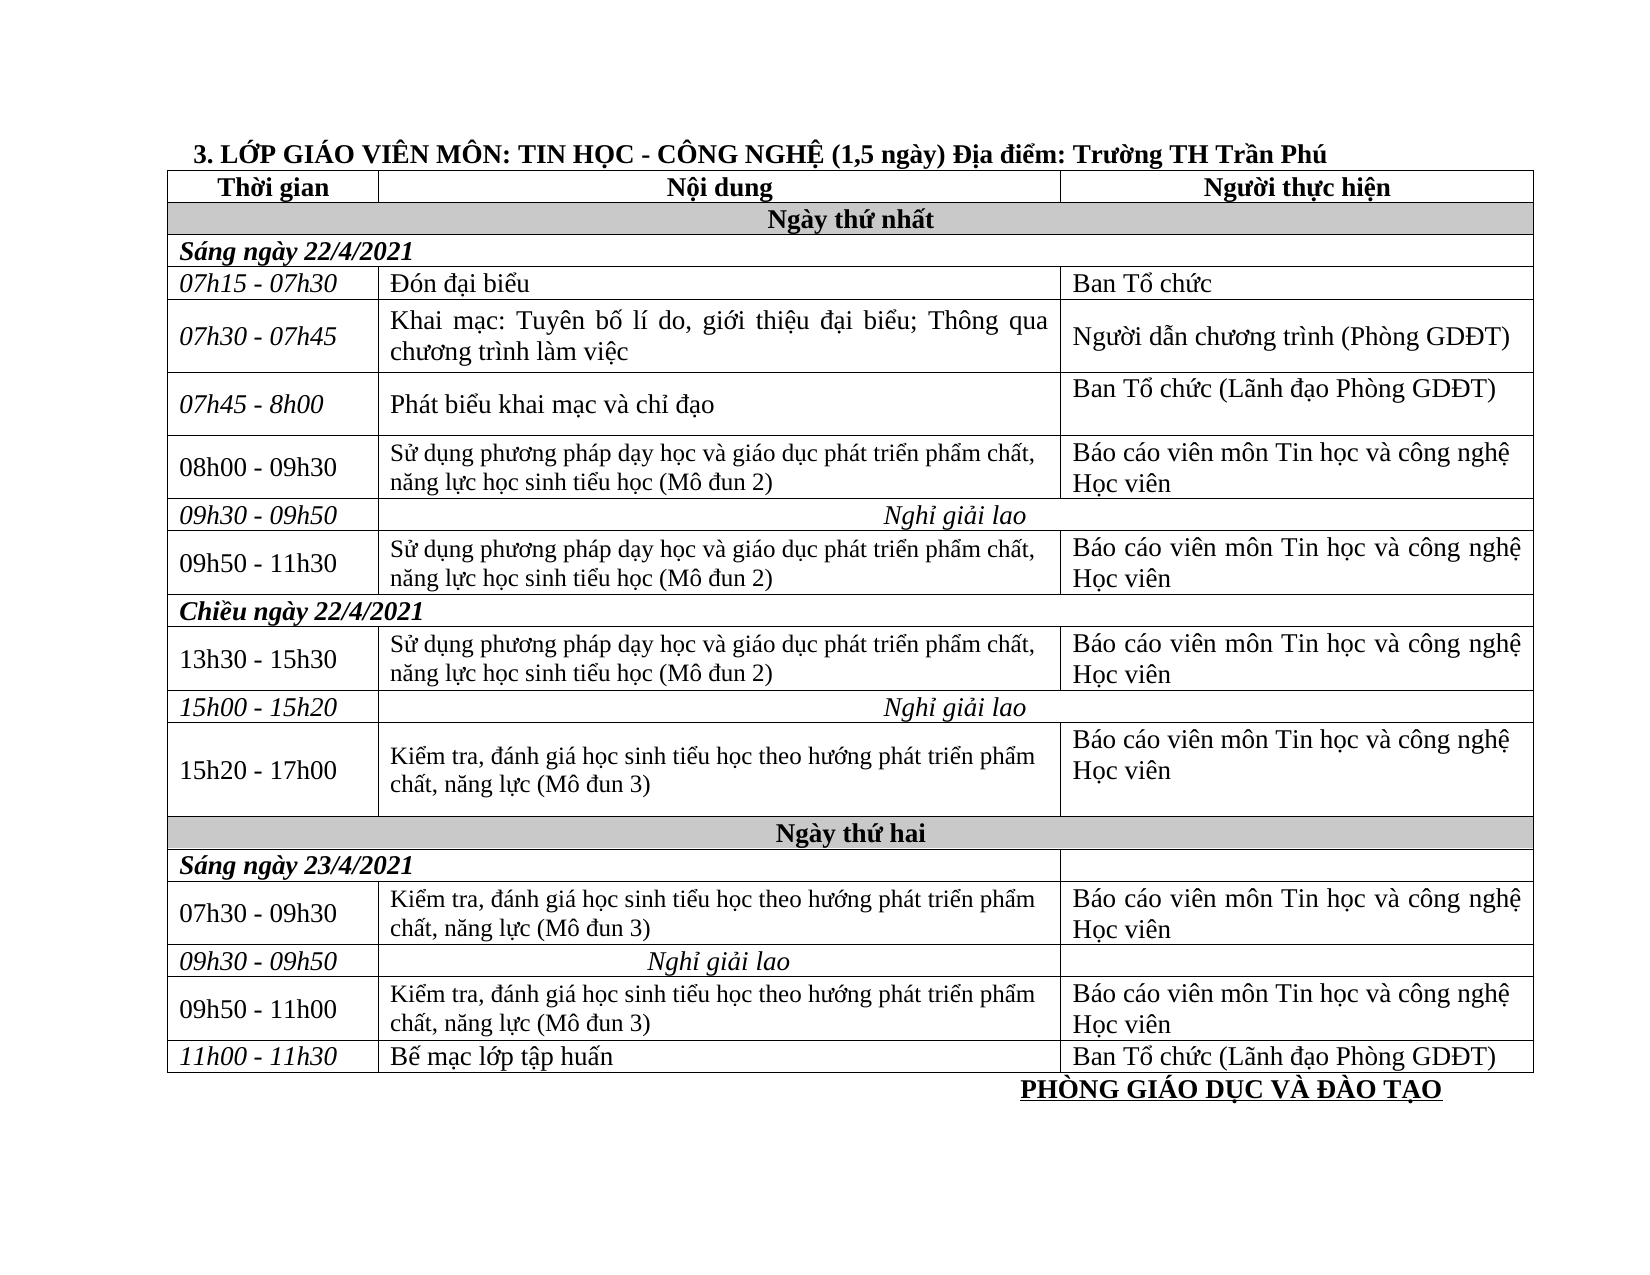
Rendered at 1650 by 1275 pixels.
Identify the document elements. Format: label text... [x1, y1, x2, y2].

table_cell 07h30 - 09h30 [168, 882, 378, 944]
table_cell [1061, 945, 1533, 976]
table_header Người thực hiện [1061, 171, 1533, 202]
table_cell Ban Tổ chức (Lãnh đạo Phòng GDĐT) [1061, 373, 1533, 435]
table_cell Ngày thứ nhất [168, 203, 1533, 234]
table_header Nội dung [379, 171, 1060, 202]
table_cell Nghỉ giải lao [379, 945, 1060, 976]
table_cell Nghỉ giải lao [379, 499, 1533, 530]
table_cell Kiểm tra, đánh giá học sinh tiểu học theo hướng phát triển phẩm chất, năng lực (Mô đun 3) [379, 723, 1060, 816]
table_cell 07h45 - 8h00 [168, 373, 378, 435]
table_cell 15h00 - 15h20 [168, 691, 378, 722]
table_cell Báo cáo viên môn Tin học và công nghệ Học viên [1061, 882, 1533, 944]
table_cell 13h30 - 15h30 [168, 627, 378, 689]
table_cell Nghỉ giải lao [379, 691, 1533, 722]
table_cell 07h15 - 07h30 [168, 267, 378, 298]
table_cell Báo cáo viên môn Tin học và công nghệ Học viên [1061, 531, 1533, 594]
table_cell Bế mạc lớp tập huấn [379, 1041, 1060, 1072]
table_cell 09h50 - 11h30 [168, 531, 378, 594]
table_cell Kiểm tra, đánh giá học sinh tiểu học theo hướng phát triển phẩm chất, năng lực (Mô đun 3) [379, 977, 1060, 1039]
table_cell Báo cáo viên môn Tin học và công nghệ Học viên [1061, 723, 1533, 816]
table_cell Báo cáo viên môn Tin học và công nghệ Học viên [1061, 977, 1533, 1039]
table_cell Sáng ngày 23/4/2021 [168, 850, 1060, 881]
table_cell Ban Tổ chức [1061, 267, 1533, 298]
table_cell Ban Tổ chức (Lãnh đạo Phòng GDĐT) [1061, 1041, 1533, 1072]
table_cell Phát biểu khai mạc và chỉ đạo [379, 373, 1060, 435]
text PHÒNG GIÁO DỤC VÀ ĐÀO TẠO [118, 1073, 1532, 1104]
table_cell Sáng ngày 22/4/2021 [168, 235, 1533, 266]
table_cell Người dẫn chương trình (Phòng GDĐT) [1061, 300, 1533, 372]
table_cell 08h00 - 09h30 [168, 436, 378, 498]
table_cell [1061, 850, 1533, 881]
table_cell Báo cáo viên môn Tin học và công nghệ Học viên [1061, 627, 1533, 689]
table_cell Đón đại biểu [379, 267, 1060, 298]
text 3. LỚP GIÁO VIÊN MÔN: TIN HỌC - CÔNG NGHỆ (1,5 ngày) Địa điểm: Trường TH Trần Phú [118, 139, 1532, 170]
table_cell 09h50 - 11h00 [168, 977, 378, 1039]
table_cell Báo cáo viên môn Tin học và công nghệ Học viên [1061, 436, 1533, 498]
table_cell Sử dụng phương pháp dạy học và giáo dục phát triển phẩm chất, năng lực học sinh tiểu học (Mô đun 2) [379, 436, 1060, 498]
table_cell 11h00 - 11h30 [168, 1041, 378, 1072]
table_cell 07h30 - 07h45 [168, 300, 378, 372]
table_cell 09h30 - 09h50 [168, 945, 378, 976]
table_cell 15h20 - 17h00 [168, 723, 378, 816]
table_cell Chiều ngày 22/4/2021 [168, 595, 1533, 626]
table_header Thời gian [168, 171, 378, 202]
table_cell Khai mạc: Tuyên bố lí do, giới thiệu đại biểu; Thông qua chương trình làm việc [379, 300, 1060, 372]
table_cell Sử dụng phương pháp dạy học và giáo dục phát triển phẩm chất, năng lực học sinh tiểu học (Mô đun 2) [379, 531, 1060, 594]
table_cell Ngày thứ hai [168, 817, 1533, 848]
table_cell 09h30 - 09h50 [168, 499, 378, 530]
table_cell Sử dụng phương pháp dạy học và giáo dục phát triển phẩm chất, năng lực học sinh tiểu học (Mô đun 2) [379, 627, 1060, 689]
table_cell Kiểm tra, đánh giá học sinh tiểu học theo hướng phát triển phẩm chất, năng lực (Mô đun 3) [379, 882, 1060, 944]
